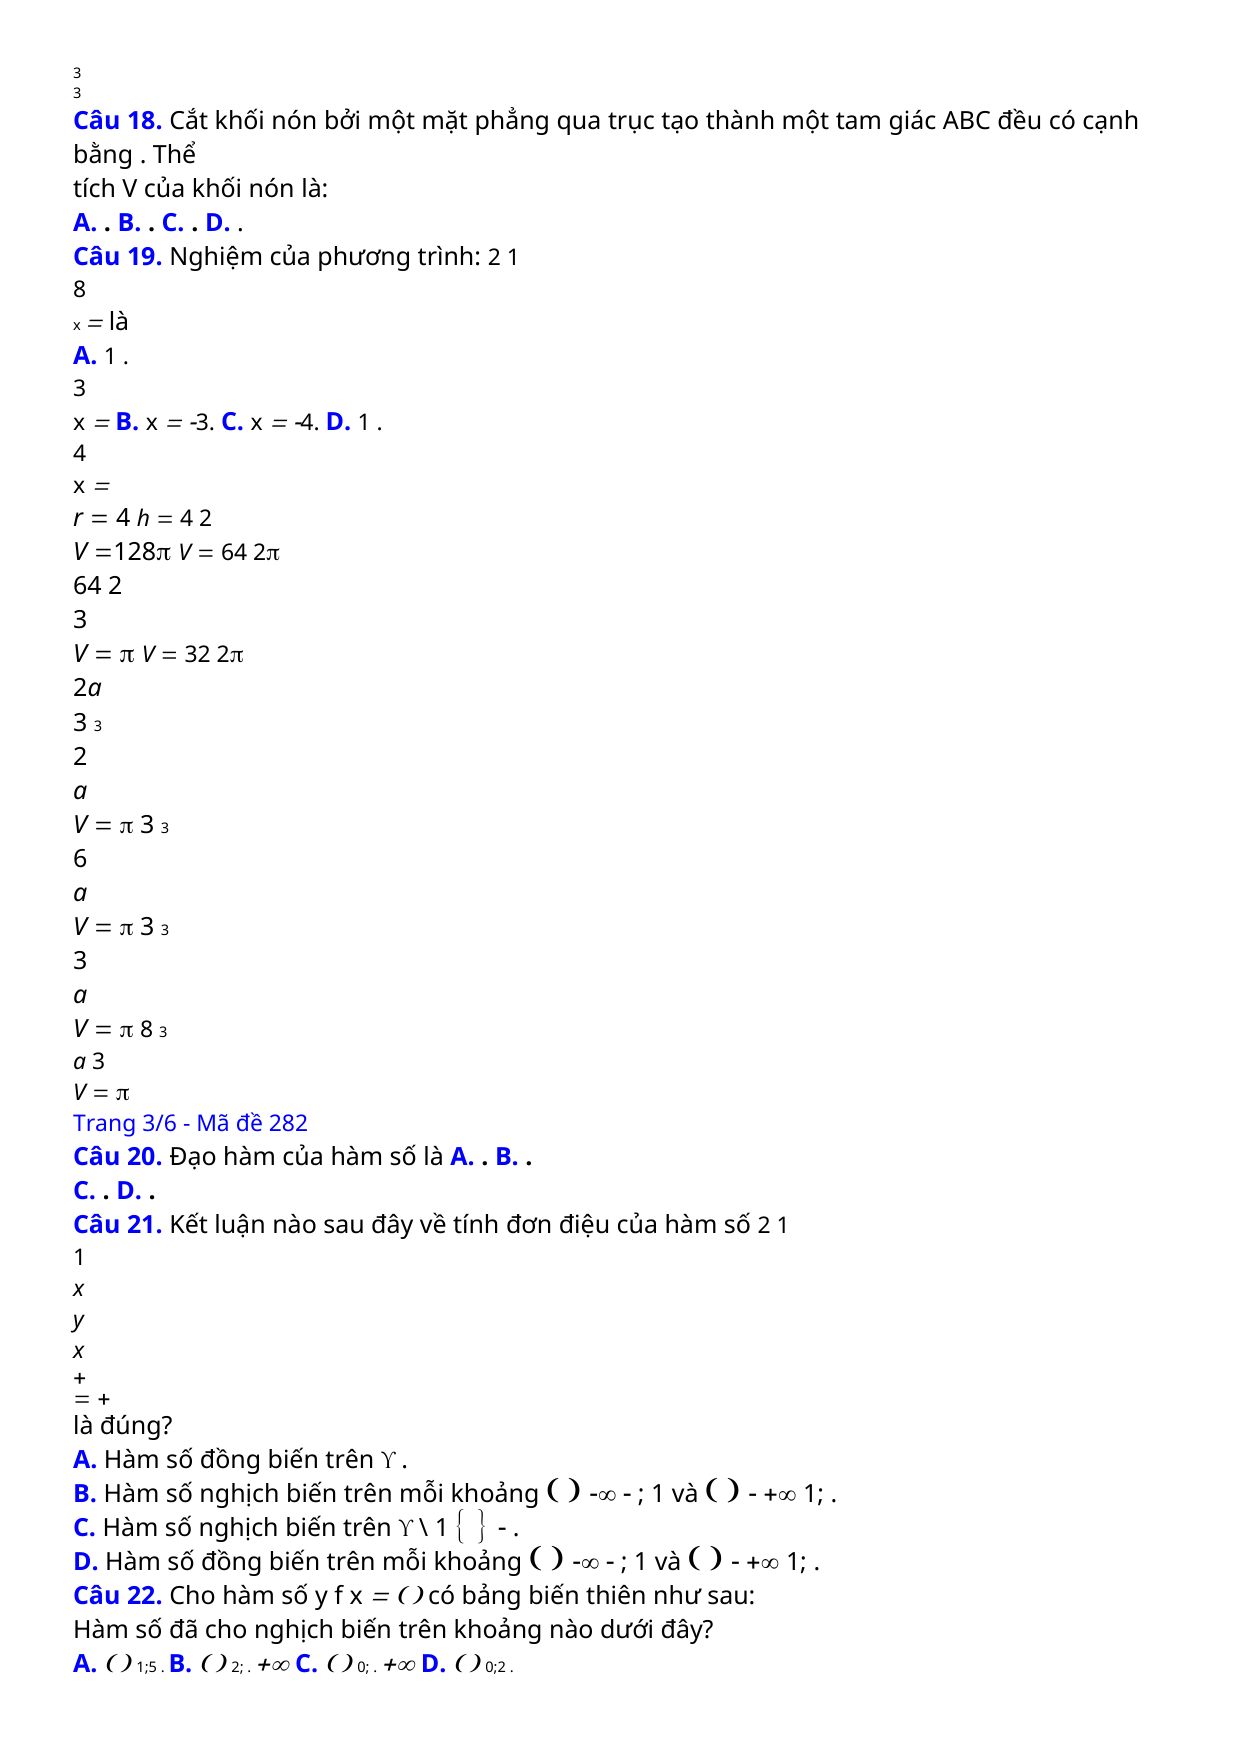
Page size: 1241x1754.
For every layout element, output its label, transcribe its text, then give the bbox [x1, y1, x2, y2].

text Câu 20. Đạo hàm của hàm số là A. . B. . [73, 1138, 1178, 1173]
text x là [73, 304, 1178, 338]
text tích V của khối nón là: [73, 170, 1178, 204]
text 3 3 [73, 704, 1178, 738]
text C. Hàm số nghịch biến trên \ 1 . [73, 1509, 1178, 1544]
text x [73, 1272, 1178, 1303]
text V V 32 2 [73, 636, 1178, 670]
text Câu 19. Nghiệm của phương trình: 2 1 [73, 238, 1178, 273]
text V 128 V 64 2 [73, 534, 1178, 568]
text 3 [73, 943, 1178, 977]
text 8 [73, 273, 1178, 304]
text 4 [73, 437, 1178, 468]
text a [73, 772, 1178, 806]
text V 3 3 [73, 806, 1178, 840]
text V 8 3 [73, 1011, 1178, 1045]
text a [73, 874, 1178, 908]
text x [73, 468, 1178, 500]
text V 3 3 [73, 908, 1178, 943]
text D. Hàm số đồng biến trên mỗi khoảng ; 1 và 1; . [73, 1544, 1178, 1578]
text x B. x 3. C. x 4. D. 1 . [73, 403, 1178, 437]
text V [73, 1076, 1178, 1107]
text 3 [73, 82, 1178, 102]
text r 4 h 4 2 [73, 500, 1178, 534]
text a [73, 977, 1178, 1011]
text y [73, 1303, 1178, 1334]
text là đúng? [73, 1407, 1178, 1441]
text 3 [73, 602, 1178, 636]
text a 3 [73, 1045, 1178, 1076]
text Trang 3/6 - Mã đề 282 [73, 1107, 1178, 1138]
text 2a [73, 670, 1178, 704]
text B. Hàm số nghịch biến trên mỗi khoảng ; 1 và 1; . [73, 1476, 1178, 1509]
text 1 [73, 1241, 1178, 1272]
text A. . B. . C. . D. . [73, 204, 1178, 238]
text 64 2 [73, 568, 1178, 602]
text Câu 21. Kết luận nào sau đây về tính đơn điệu của hàm số 2 1 [73, 1207, 1178, 1241]
text C. . D. . [73, 1173, 1178, 1207]
text A. 1;5 . B. 2; . C. 0; . D. 0;2 . [73, 1646, 1178, 1680]
text Câu 18. Cắt khối nón bởi một mặt phẳng qua trục tạo thành một tam giác ABC đều có cạnh bằng . Thể [73, 102, 1178, 170]
text A. Hàm số đồng biến trên . [73, 1441, 1178, 1476]
text 3 [73, 62, 1178, 82]
text 3 [73, 372, 1178, 403]
text 2 [73, 738, 1178, 772]
text 6 [73, 840, 1178, 874]
text A. 1 . [73, 338, 1178, 372]
text Câu 22. Cho hàm số y f x có bảng biến thiên như sau: [73, 1578, 1178, 1612]
text Hàm số đã cho nghịch biến trên khoảng nào dưới đây? [73, 1612, 1178, 1646]
text x [73, 1334, 1178, 1366]
